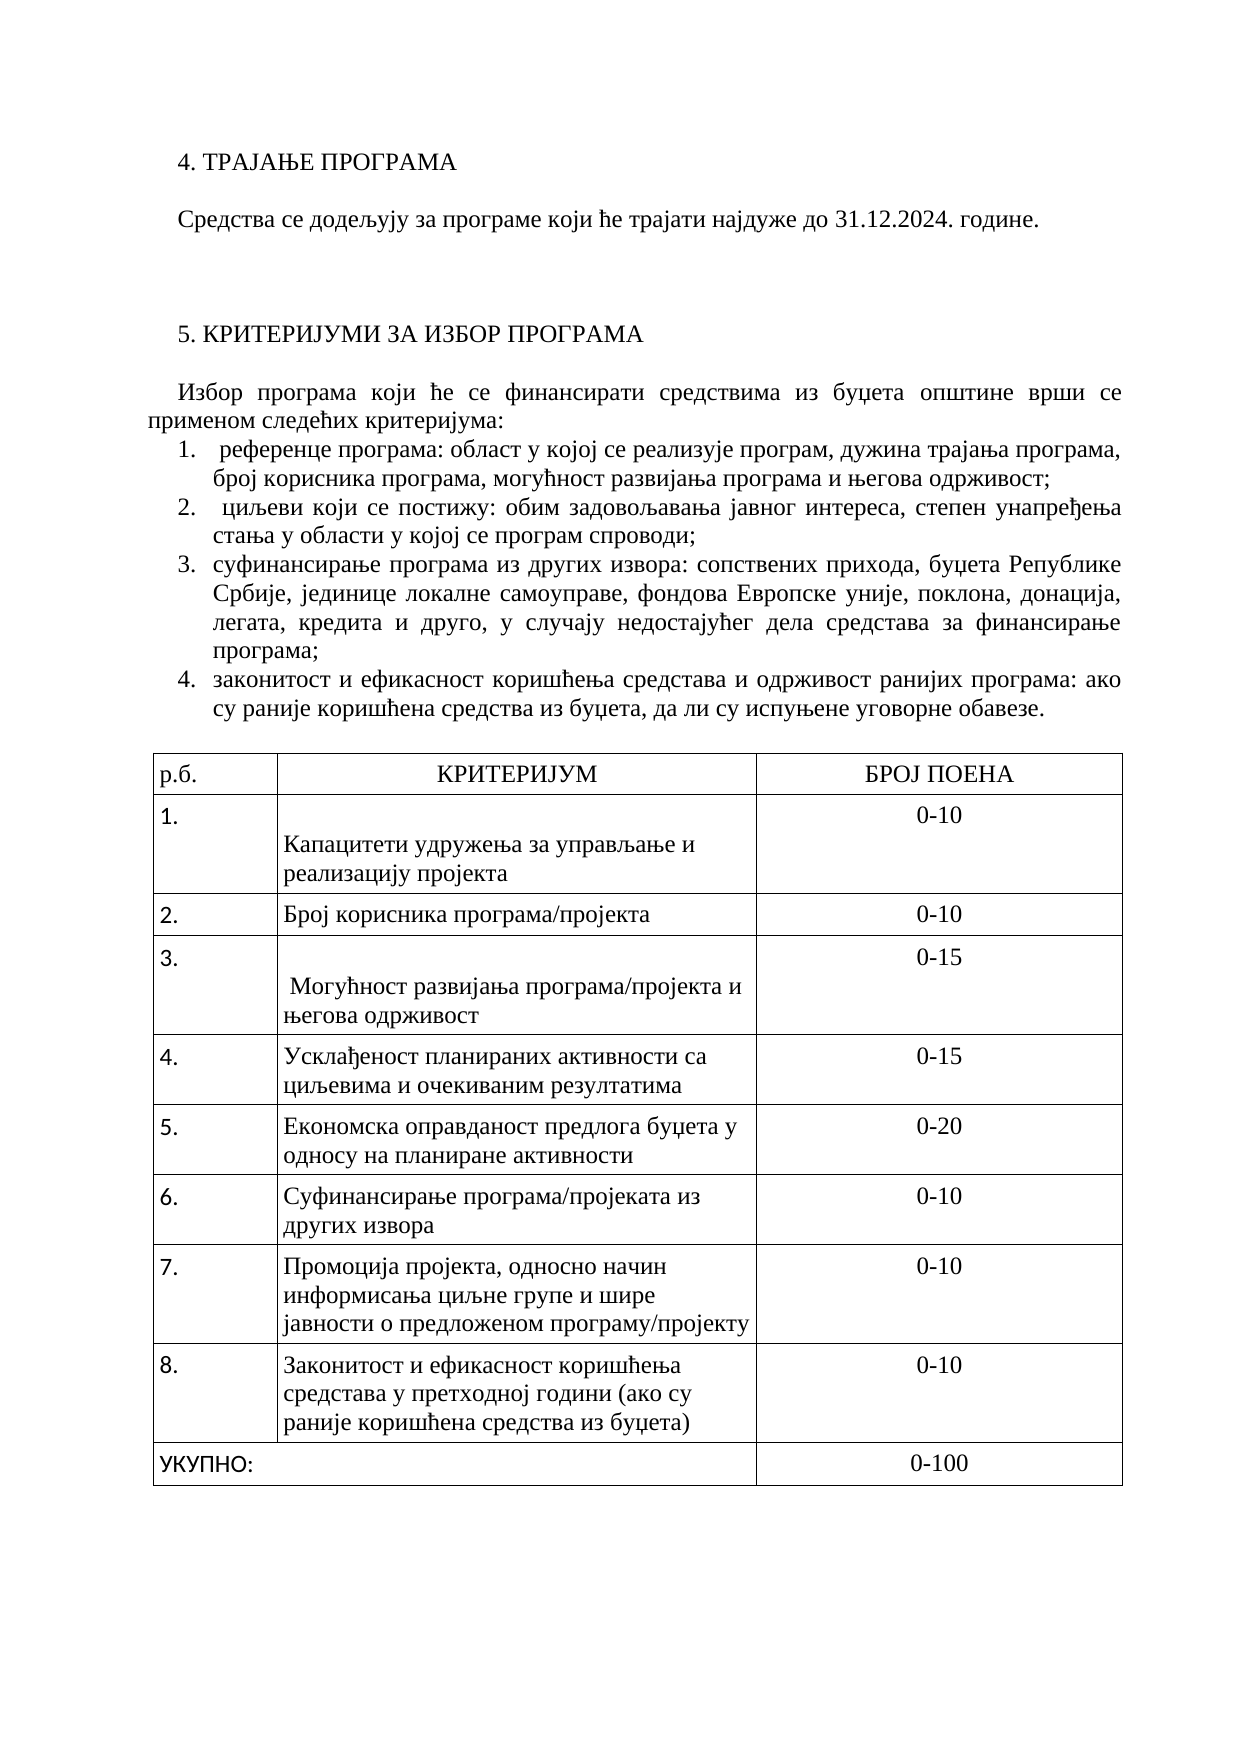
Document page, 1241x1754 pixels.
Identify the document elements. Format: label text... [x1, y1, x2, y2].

table_cell 0-10 [757, 1344, 1122, 1442]
table_cell 0-10 [757, 795, 1122, 892]
table_cell 8. [154, 1344, 277, 1442]
list циљеви који се постижу: обим задовољавања јавног интереса, степен унапређења стања у области у којој се програм спроводи; [177, 492, 1122, 549]
list референце програма: област у којој се реализује програм, дужина трајања програма, број корисника програма, могућност развијања програма и његова одрживост; [177, 434, 1122, 492]
list законитост и ефикасност коришћења средстава и одрживост ранијих програма: ако су раније коришћена средства из буџета, да ли су испуњене уговорне обавезе. [177, 664, 1122, 722]
text 5. КРИТЕРИЈУМИ ЗА ИЗБОР ПРОГРАМА [148, 319, 1122, 348]
table_cell 5. [154, 1105, 277, 1174]
table_cell Могућност развијања програма/пројекта и његова одрживост [278, 936, 756, 1034]
table_cell 0-10 [757, 894, 1122, 935]
table_cell 6. [154, 1175, 277, 1244]
table_cell 0-10 [757, 1245, 1122, 1343]
text Избор програма који ће се финансирати средствима из буџета општине врши се применом следећих критеријума: [148, 377, 1122, 434]
table_header КРИТЕРИЈУМ [278, 754, 756, 794]
table_cell 0-20 [757, 1105, 1122, 1174]
list суфинансирање програма из других извора: сопствених прихода, буџета Републике Србије, јединице локалне самоуправе, фондова Европске уније, поклона, донација, легата, кредита и друго, у случају недостајућег дела средстава за финансирање програма; [177, 549, 1122, 664]
table_cell Усклађеност планираних активности са циљевима и очекиваним резултатима [278, 1035, 756, 1104]
table_header БРОЈ ПОЕНА [757, 754, 1122, 794]
table_cell Економска оправданост предлога буџета у односу на планиране активности [278, 1105, 756, 1174]
table_cell 7. [154, 1245, 277, 1343]
table_cell Законитост и ефикасност коришћења средстава у претходној години (ако су раније коришћена средства из буџета) [278, 1344, 756, 1442]
table_cell 0-100 [757, 1443, 1122, 1485]
table_cell 0-15 [757, 1035, 1122, 1104]
table_cell УКУПНО: [154, 1443, 756, 1485]
table_cell Промоција пројекта, односно начин информисања циљне групе и шире јавности о предложеном програму/пројекту [278, 1245, 756, 1343]
table_cell 0-15 [757, 936, 1122, 1034]
table_cell 1. [154, 795, 277, 892]
table_cell 4. [154, 1035, 277, 1104]
table_cell 2. [154, 894, 277, 935]
table_cell 3. [154, 936, 277, 1034]
table_cell Суфинансирање програма/пројеката из других извора [278, 1175, 756, 1244]
text 4. ТРАЈАЊЕ ПРОГРАМА [148, 147, 1122, 176]
table_header р.б. [154, 754, 277, 794]
table_cell 0-10 [757, 1175, 1122, 1244]
table_cell Капацитети удружења за управљање и реализацију пројекта [278, 795, 756, 892]
table_cell Број корисника програма/пројекта [278, 894, 756, 935]
text Средства се додељују за програме који ће трајати најдуже до 31.12.2024. године. [148, 204, 1122, 233]
